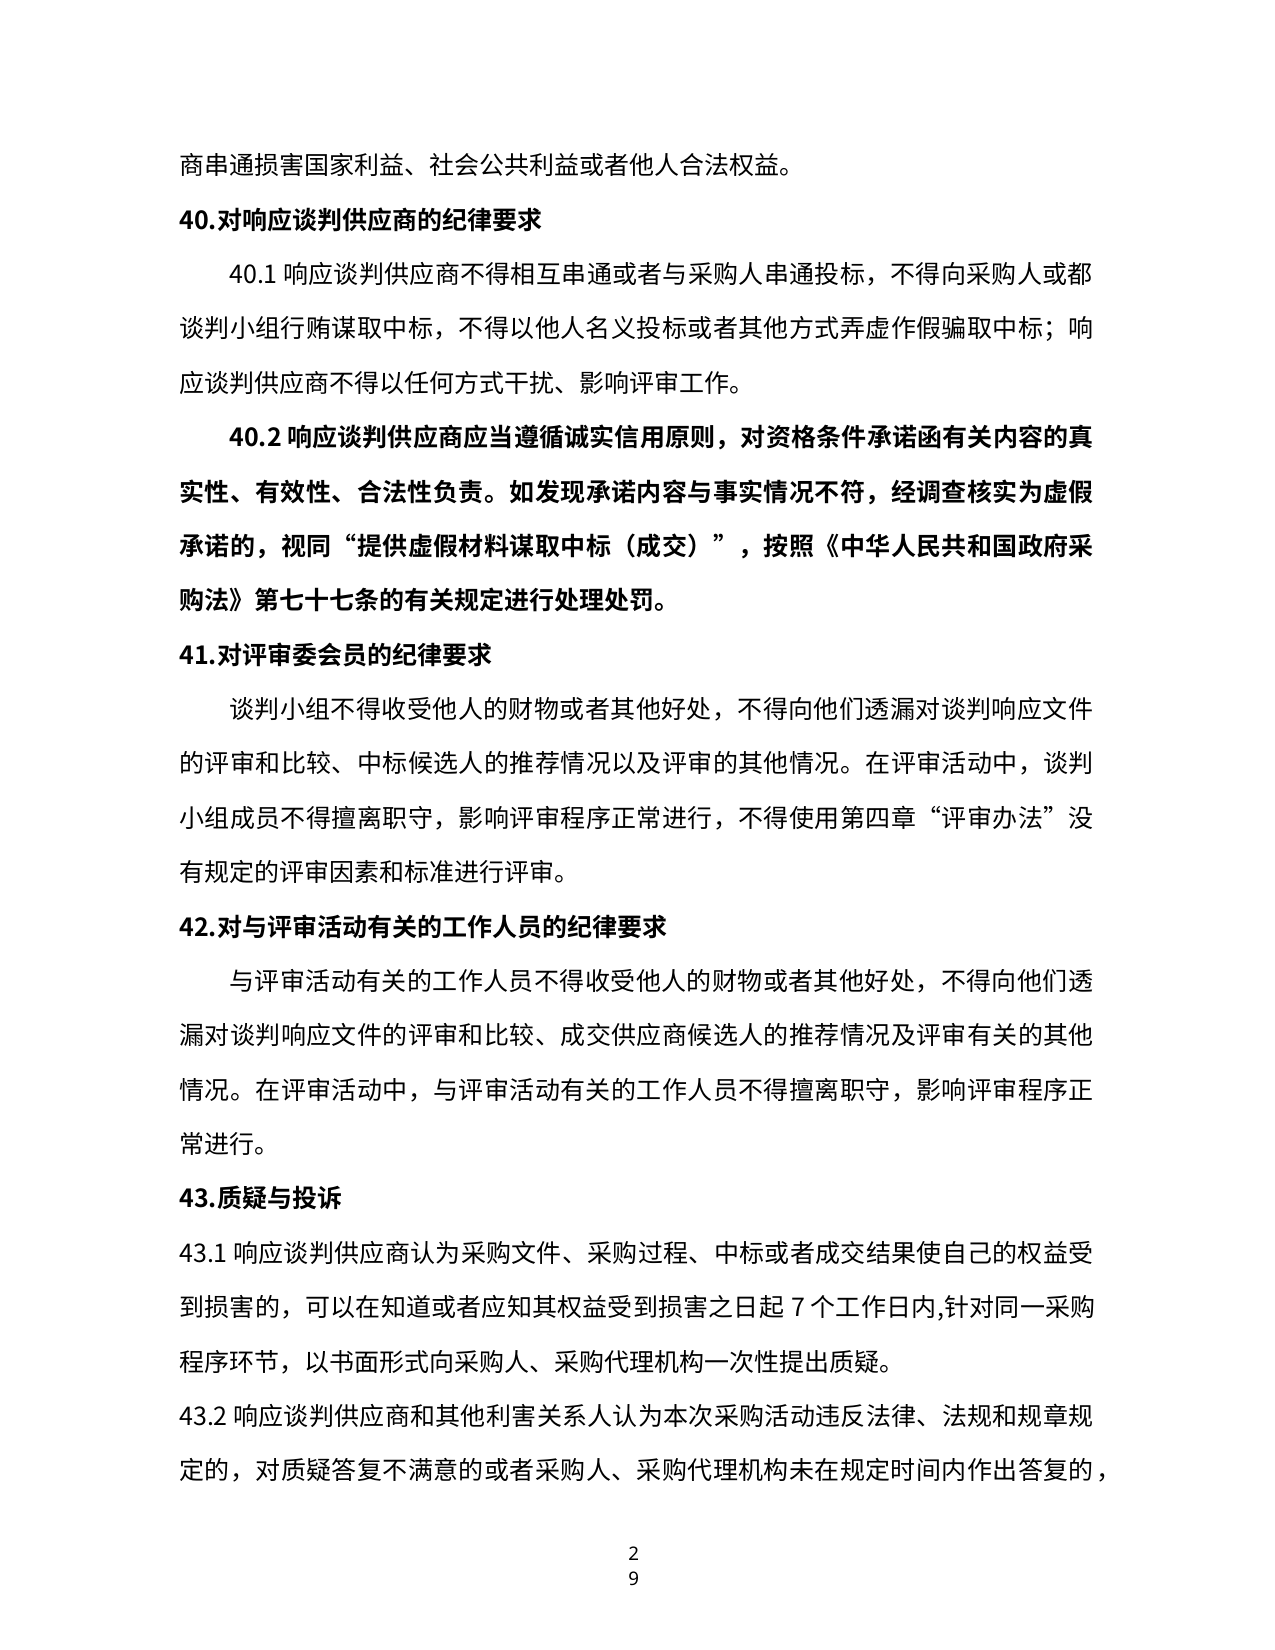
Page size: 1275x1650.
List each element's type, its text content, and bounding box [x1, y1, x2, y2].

text 与评审活动有关的工作人员不得收受他人的财物或者其他好处，不得向他们透漏对谈判响应文件的评审和比较、成交供应商候选人的推荐情况及评审有关的其他情况。在评审活动中，与评审活动有关的工作人员不得擅离职守，影响评审程序正常进行。 [179, 961, 1096, 1161]
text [179, 1396, 1096, 1487]
text 40.1响应谈判供应商不得相互串通或者与采购人串通投标，不得向采购人或都谈判小组行贿谋取中标，不得以他人名义投标或者其他方式弄虚作假骗取中标；响应谈判供应商不得以任何方式干扰、影响评审工作。 [179, 254, 1096, 399]
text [179, 146, 1096, 182]
text 43.质疑与投诉 [179, 1179, 1096, 1215]
text 40.2响应谈判供应商应当遵循诚实信用原则，对资格条件承诺函有关内容的真实性、有效性、合法性负责。如发现承诺内容与事实情况不符，经调查核实为虚假承诺的，视同“提供虚假材料谋取中标（成交）”，按照《中华人民共和国政府采购法》第七十七条的有关规定进行处理处罚。 [179, 418, 1096, 617]
text 42.对与评审活动有关的工作人员的纪律要求 [179, 907, 1096, 943]
text 43.1响应谈判供应商认为采购文件、采购过程、中标或者成交结果使自己的权益受到损害的，可以在知道或者应知其权益受到损害之日起7个工作日内,针对同一采购程序环节，以书面形式向采购人、采购代理机构一次性提出质疑。 [179, 1233, 1096, 1378]
text 40.对响应谈判供应商的纪律要求 [179, 200, 1096, 236]
text 41.对评审委会员的纪律要求 [179, 635, 1096, 671]
text 谈判小组不得收受他人的财物或者其他好处，不得向他们透漏对谈判响应文件的评审和比较、中标候选人的推荐情况以及评审的其他情况。在评审活动中，谈判小组成员不得擅离职守，影响评审程序正常进行，不得使用第四章“评审办法”没有规定的评审因素和标准进行评审。 [179, 689, 1096, 889]
